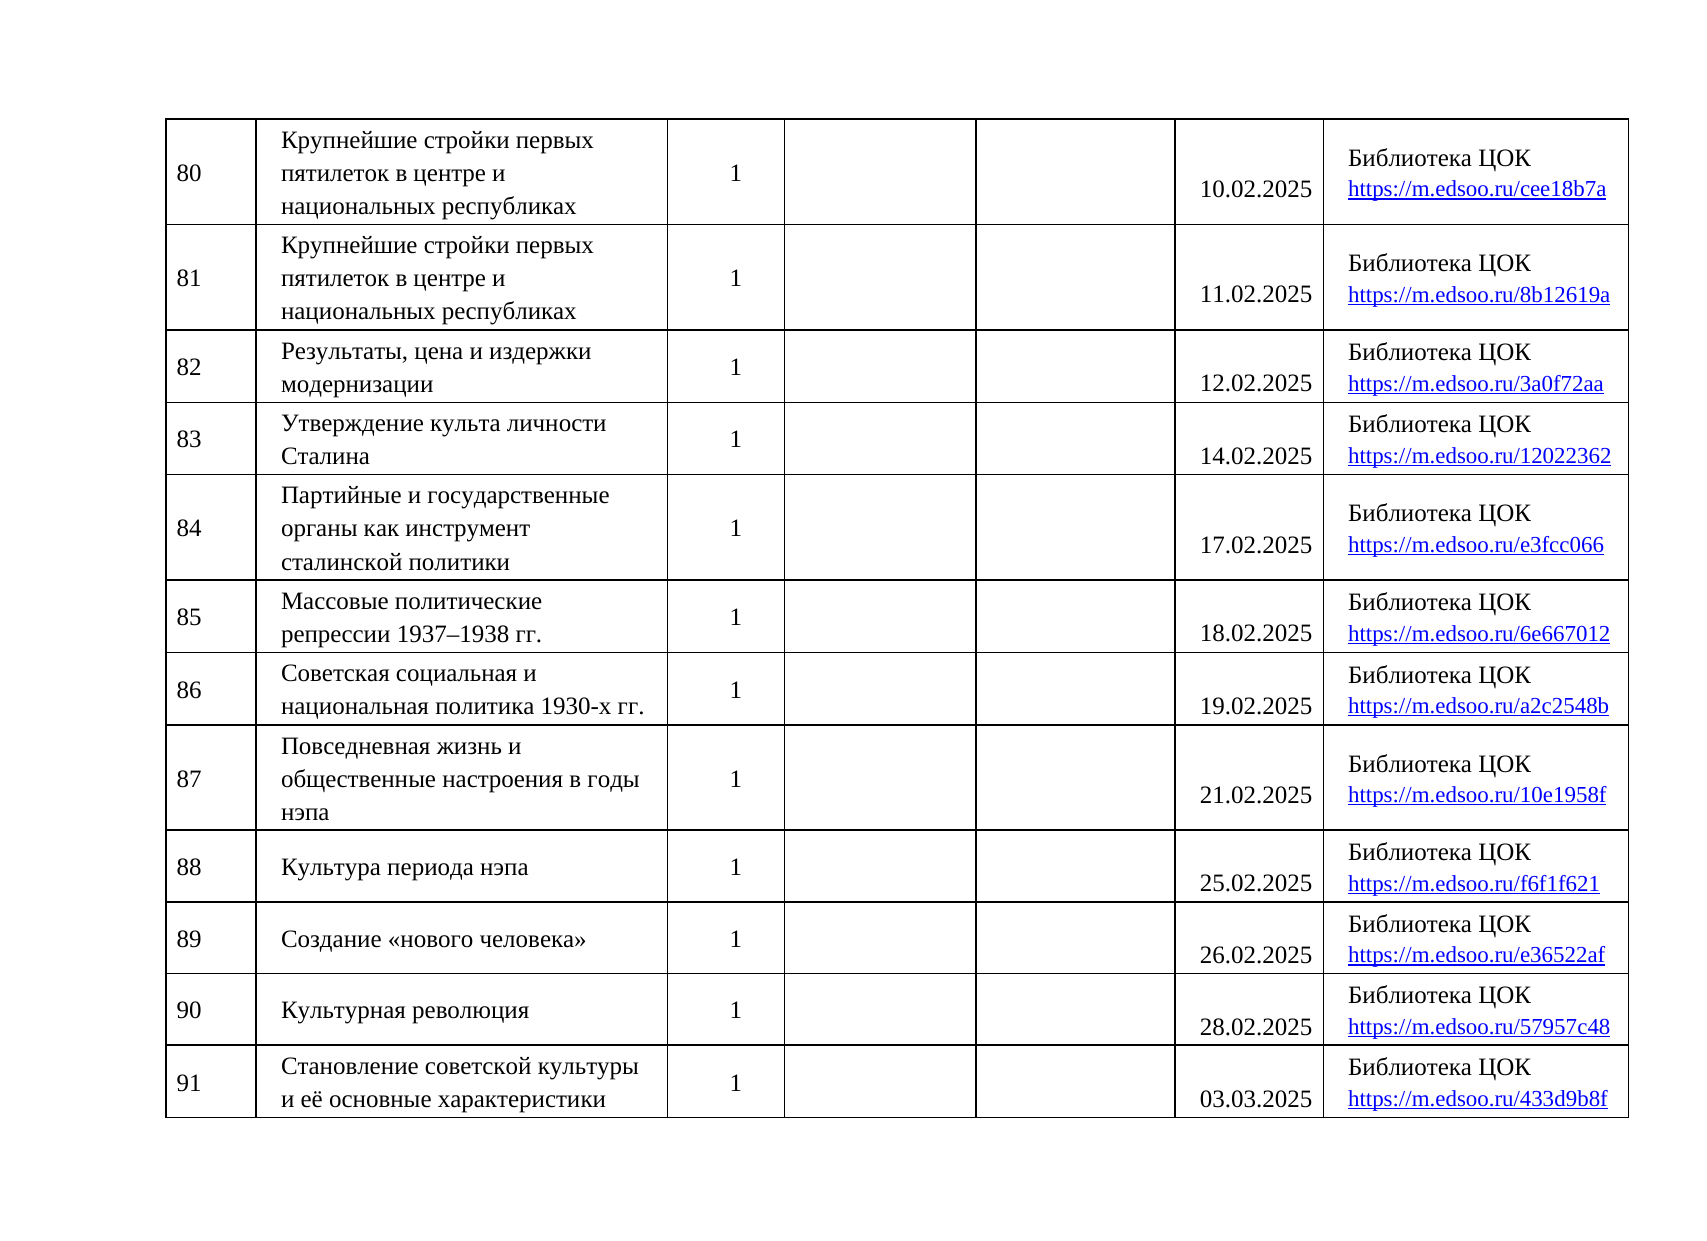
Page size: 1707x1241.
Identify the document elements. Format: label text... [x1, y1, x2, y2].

table_cell Крупнейшие стройки первых пятилеток в центре и национальных республиках [257, 225, 667, 329]
table_cell Становление советской культуры и её основные характеристики [257, 1046, 667, 1117]
table_cell Библиотека ЦОК https://m.edsoo.ru/12022362 [1324, 403, 1628, 474]
table_cell 17.02.2025 [1176, 475, 1323, 579]
table_cell 89 [167, 903, 255, 973]
table_cell [785, 653, 975, 724]
table_cell [977, 726, 1174, 829]
table_cell 88 [167, 831, 255, 901]
table_cell 81 [167, 225, 255, 329]
table_cell Результаты, цена и издержки модернизации [257, 331, 667, 401]
table_cell [785, 120, 975, 223]
table_cell 14.02.2025 [1176, 403, 1323, 474]
table_cell [977, 903, 1174, 973]
table_cell 1 [668, 120, 784, 223]
table_cell Массовые политические репрессии 1937–1938 гг. [257, 581, 667, 652]
table_cell 1 [668, 403, 784, 474]
table_cell [977, 403, 1174, 474]
table_cell 86 [167, 653, 255, 724]
table_cell Библиотека ЦОК https://m.edsoo.ru/433d9b8f [1324, 1046, 1628, 1117]
table_cell 1 [668, 331, 784, 401]
table_cell [977, 974, 1174, 1044]
table_cell Советская социальная и национальная политика 1930-х гг. [257, 653, 667, 724]
table_cell 28.02.2025 [1176, 974, 1323, 1044]
table_cell 1 [668, 653, 784, 724]
table_cell Библиотека ЦОК https://m.edsoo.ru/57957c48 [1324, 974, 1628, 1044]
table_cell 1 [668, 903, 784, 973]
table_cell [977, 475, 1174, 579]
table_cell 1 [668, 974, 784, 1044]
table_cell Библиотека ЦОК https://m.edsoo.ru/e3fcc066 [1324, 475, 1628, 579]
table_cell 1 [668, 1046, 784, 1117]
table_cell 21.02.2025 [1176, 726, 1323, 829]
table_cell [785, 475, 975, 579]
table_cell [785, 726, 975, 829]
table_cell 1 [668, 225, 784, 329]
table_cell Культура периода нэпа [257, 831, 667, 901]
table_cell [977, 1046, 1174, 1117]
table_cell Создание «нового человека» [257, 903, 667, 973]
table_cell Утверждение культа личности Сталина [257, 403, 667, 474]
table_cell Библиотека ЦОК https://m.edsoo.ru/3a0f72aa [1324, 331, 1628, 401]
table_cell Библиотека ЦОК https://m.edsoo.ru/a2c2548b [1324, 653, 1628, 724]
table_cell Библиотека ЦОК https://m.edsoo.ru/e36522af [1324, 903, 1628, 973]
table_cell 85 [167, 581, 255, 652]
table_cell 87 [167, 726, 255, 829]
table_cell Библиотека ЦОК https://m.edsoo.ru/cee18b7a [1324, 120, 1628, 223]
table_cell Библиотека ЦОК https://m.edsoo.ru/10e1958f [1324, 726, 1628, 829]
table_cell [785, 831, 975, 901]
table_cell 1 [668, 831, 784, 901]
table_cell Партийные и государственные органы как инструмент сталинской политики [257, 475, 667, 579]
table_cell Библиотека ЦОК https://m.edsoo.ru/8b12619a [1324, 225, 1628, 329]
table_cell [977, 831, 1174, 901]
table_cell 83 [167, 403, 255, 474]
table_cell 26.02.2025 [1176, 903, 1323, 973]
table_cell [785, 974, 975, 1044]
table_cell [785, 1046, 975, 1117]
table_cell [785, 403, 975, 474]
table_cell [977, 653, 1174, 724]
table_cell Библиотека ЦОК https://m.edsoo.ru/f6f1f621 [1324, 831, 1628, 901]
table_cell [785, 331, 975, 401]
table_cell Повседневная жизнь и общественные настроения в годы нэпа [257, 726, 667, 829]
table_cell 12.02.2025 [1176, 331, 1323, 401]
table_cell Культурная революция [257, 974, 667, 1044]
table_cell 90 [167, 974, 255, 1044]
table_cell 03.03.2025 [1176, 1046, 1323, 1117]
table_cell 1 [668, 726, 784, 829]
table_cell [785, 581, 975, 652]
table_cell [785, 903, 975, 973]
table_cell 84 [167, 475, 255, 579]
table_cell 91 [167, 1046, 255, 1117]
table_cell 82 [167, 331, 255, 401]
table_cell 10.02.2025 [1176, 120, 1323, 223]
table_cell 25.02.2025 [1176, 831, 1323, 901]
table_cell [977, 120, 1174, 223]
table_cell 80 [167, 120, 255, 223]
table_cell 18.02.2025 [1176, 581, 1323, 652]
table_cell [785, 225, 975, 329]
table_cell Крупнейшие стройки первых пятилеток в центре и национальных республиках [257, 120, 667, 223]
table_cell 19.02.2025 [1176, 653, 1323, 724]
table_cell 11.02.2025 [1176, 225, 1323, 329]
table_cell 1 [668, 581, 784, 652]
table_cell Библиотека ЦОК https://m.edsoo.ru/6e667012 [1324, 581, 1628, 652]
table_cell 1 [668, 475, 784, 579]
table_cell [977, 225, 1174, 329]
table_cell [977, 331, 1174, 401]
table_cell [977, 581, 1174, 652]
